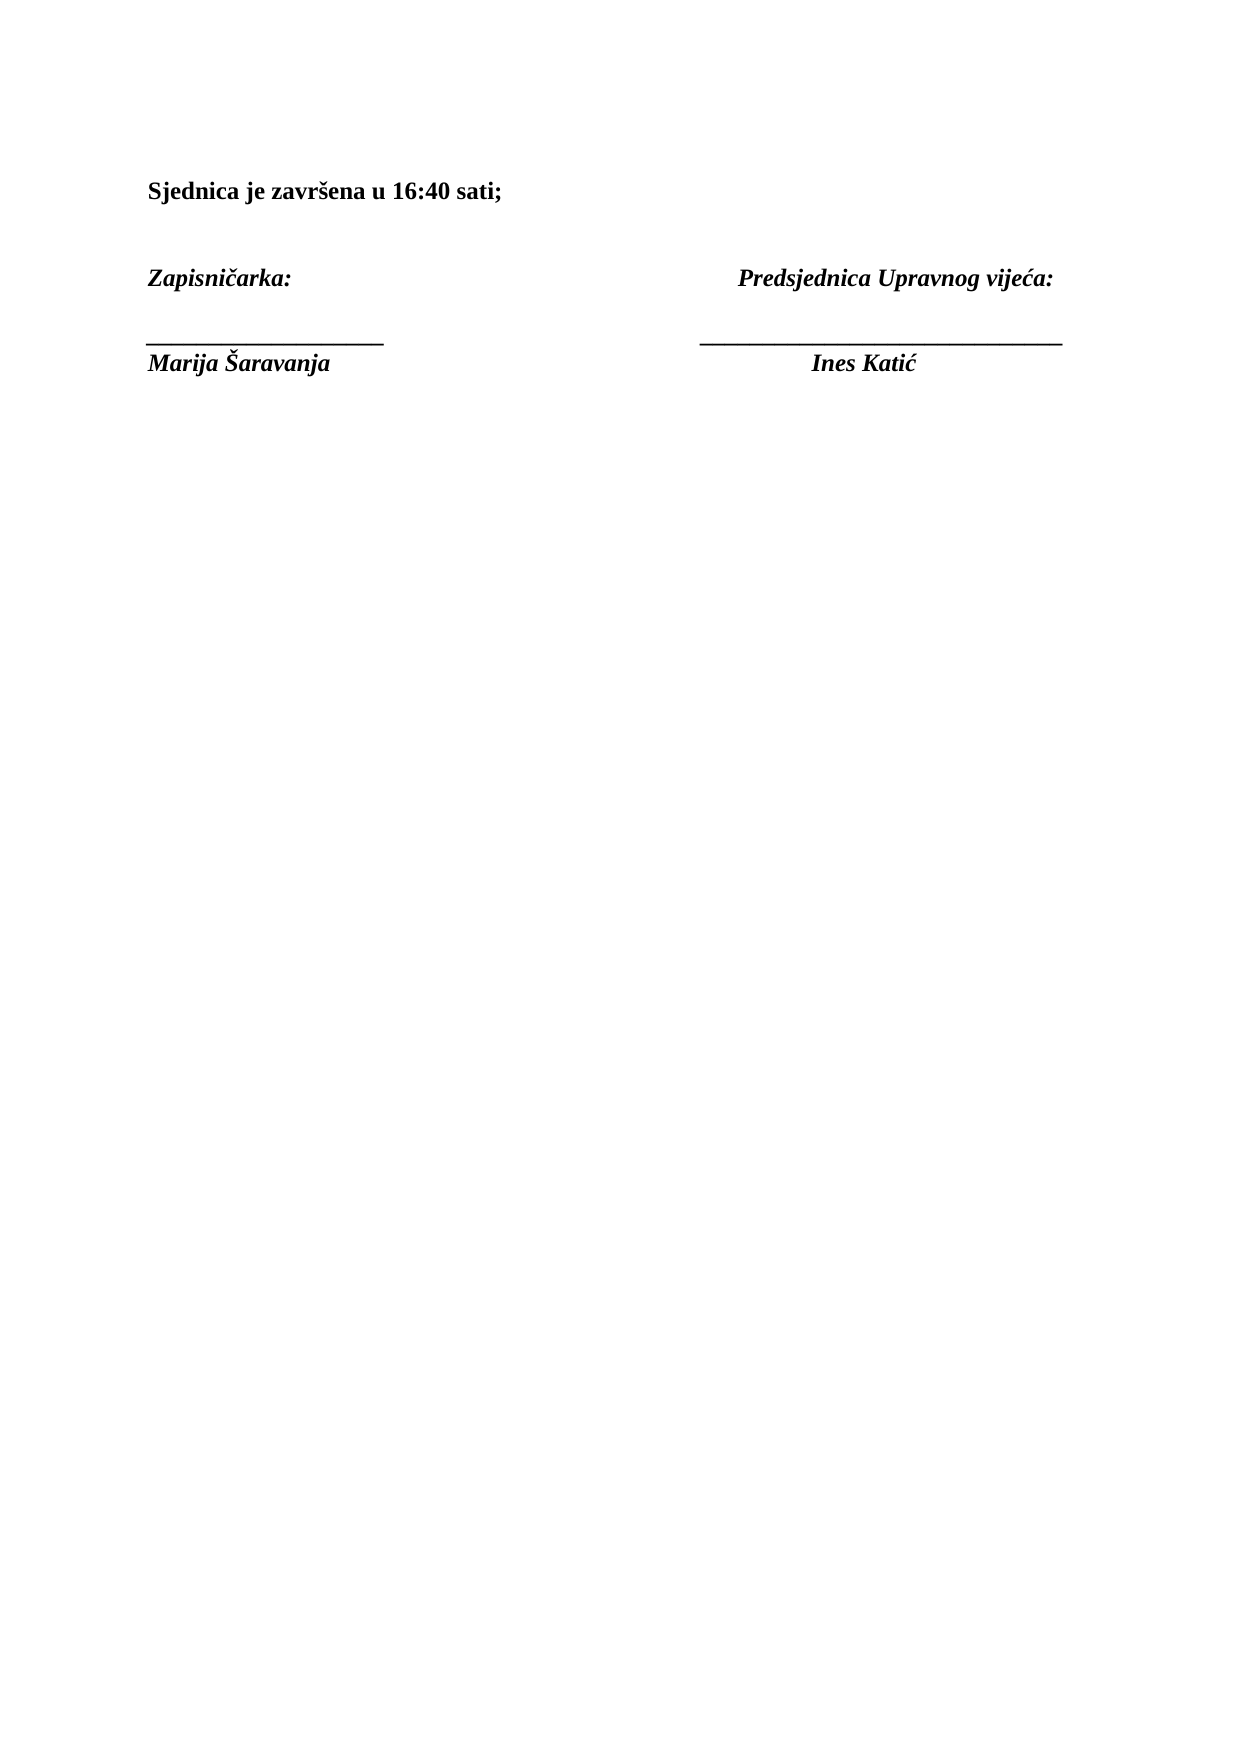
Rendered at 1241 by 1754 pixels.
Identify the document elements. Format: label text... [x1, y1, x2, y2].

text Marija Šaravanja Ines Katić [148, 348, 1093, 377]
text Zapisničarka: Predsjednica Upravnog vijeća: [148, 263, 1093, 291]
text ___________________ _____________________________ [148, 319, 1093, 348]
text Sjednica je završena u 16:40 sati; [148, 176, 1093, 205]
